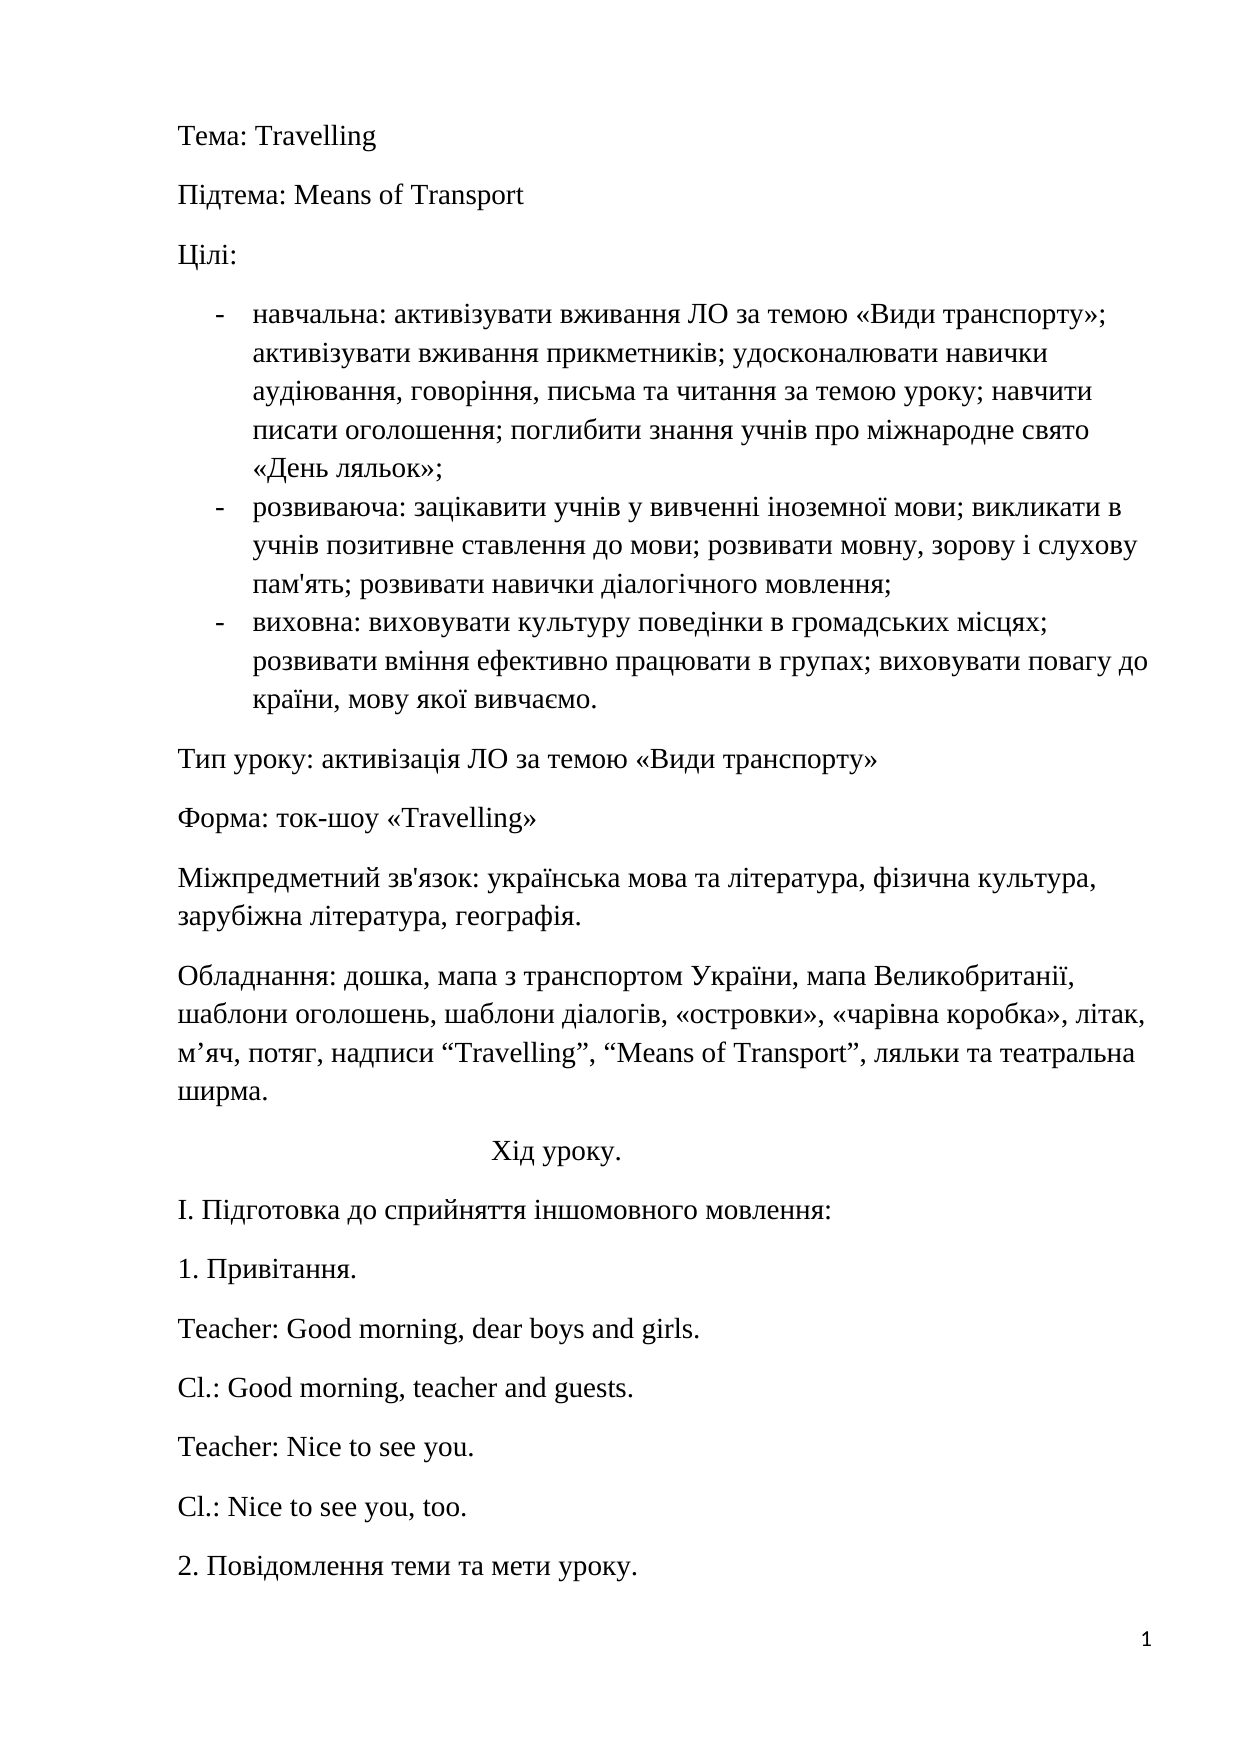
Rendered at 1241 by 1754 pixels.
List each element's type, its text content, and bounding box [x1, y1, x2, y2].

text Цілі: [177, 237, 1152, 270]
text Тип уроку: активізація ЛО за темою «Види транспорту» [177, 741, 1152, 774]
text І. Підготовка до сприйняття іншомовного мовлення: [177, 1192, 1152, 1226]
text Cl.: Nice to see you, too. [177, 1489, 1152, 1522]
text Teacher: Nice to see you. [177, 1429, 1152, 1463]
text Обладнання: дошка, мапа з транспортом України, мапа Великобританії, шаблони оголошень, шаблони діалогів, «островки», «чарівна коробка», літак, м’яч, потяг, надписи “Travelling”, “Means of Transport”, ляльки та театральна ширма. [177, 958, 1152, 1107]
list навчальна: активізувати вживання ЛО за темою «Види транспорту»; активізувати вживання прикметників; удосконалювати навички аудіювання, говоріння, письма та читання за темою уроку; навчити писати оголошення; поглибити знання учнів про міжнародне свято «День ляльок»; [215, 296, 1152, 484]
text Teacher: Good morning, dear boys and girls. [177, 1311, 1152, 1344]
list розвиваюча: зацікавити учнів у вивченні іноземної мови; викликати в учнів позитивне ставлення до мови; розвивати мовну, зорову і слухову пам'ять; розвивати навички діалогічного мовлення; [215, 489, 1152, 599]
text Міжпредметний зв'язок: українська мова та література, фізична культура, зарубіжна література, географія. [177, 860, 1152, 932]
text 2. Повідомлення теми та мети уроку. [177, 1548, 1152, 1582]
text Хід уроку. [177, 1133, 1152, 1166]
text Cl.: Good morning, teacher and guests. [177, 1370, 1152, 1404]
list виховна: виховувати культуру поведінки в громадських місцях; розвивати вміння ефективно працювати в групах; виховувати повагу до країни, мову якої вивчаємо. [215, 604, 1152, 715]
text Підтема: Means of Transport [177, 177, 1152, 211]
text 1. Привітання. [177, 1251, 1152, 1285]
text Форма: ток-шоу «Travelling» [177, 800, 1152, 834]
text Тема: Travelling [177, 118, 1152, 152]
